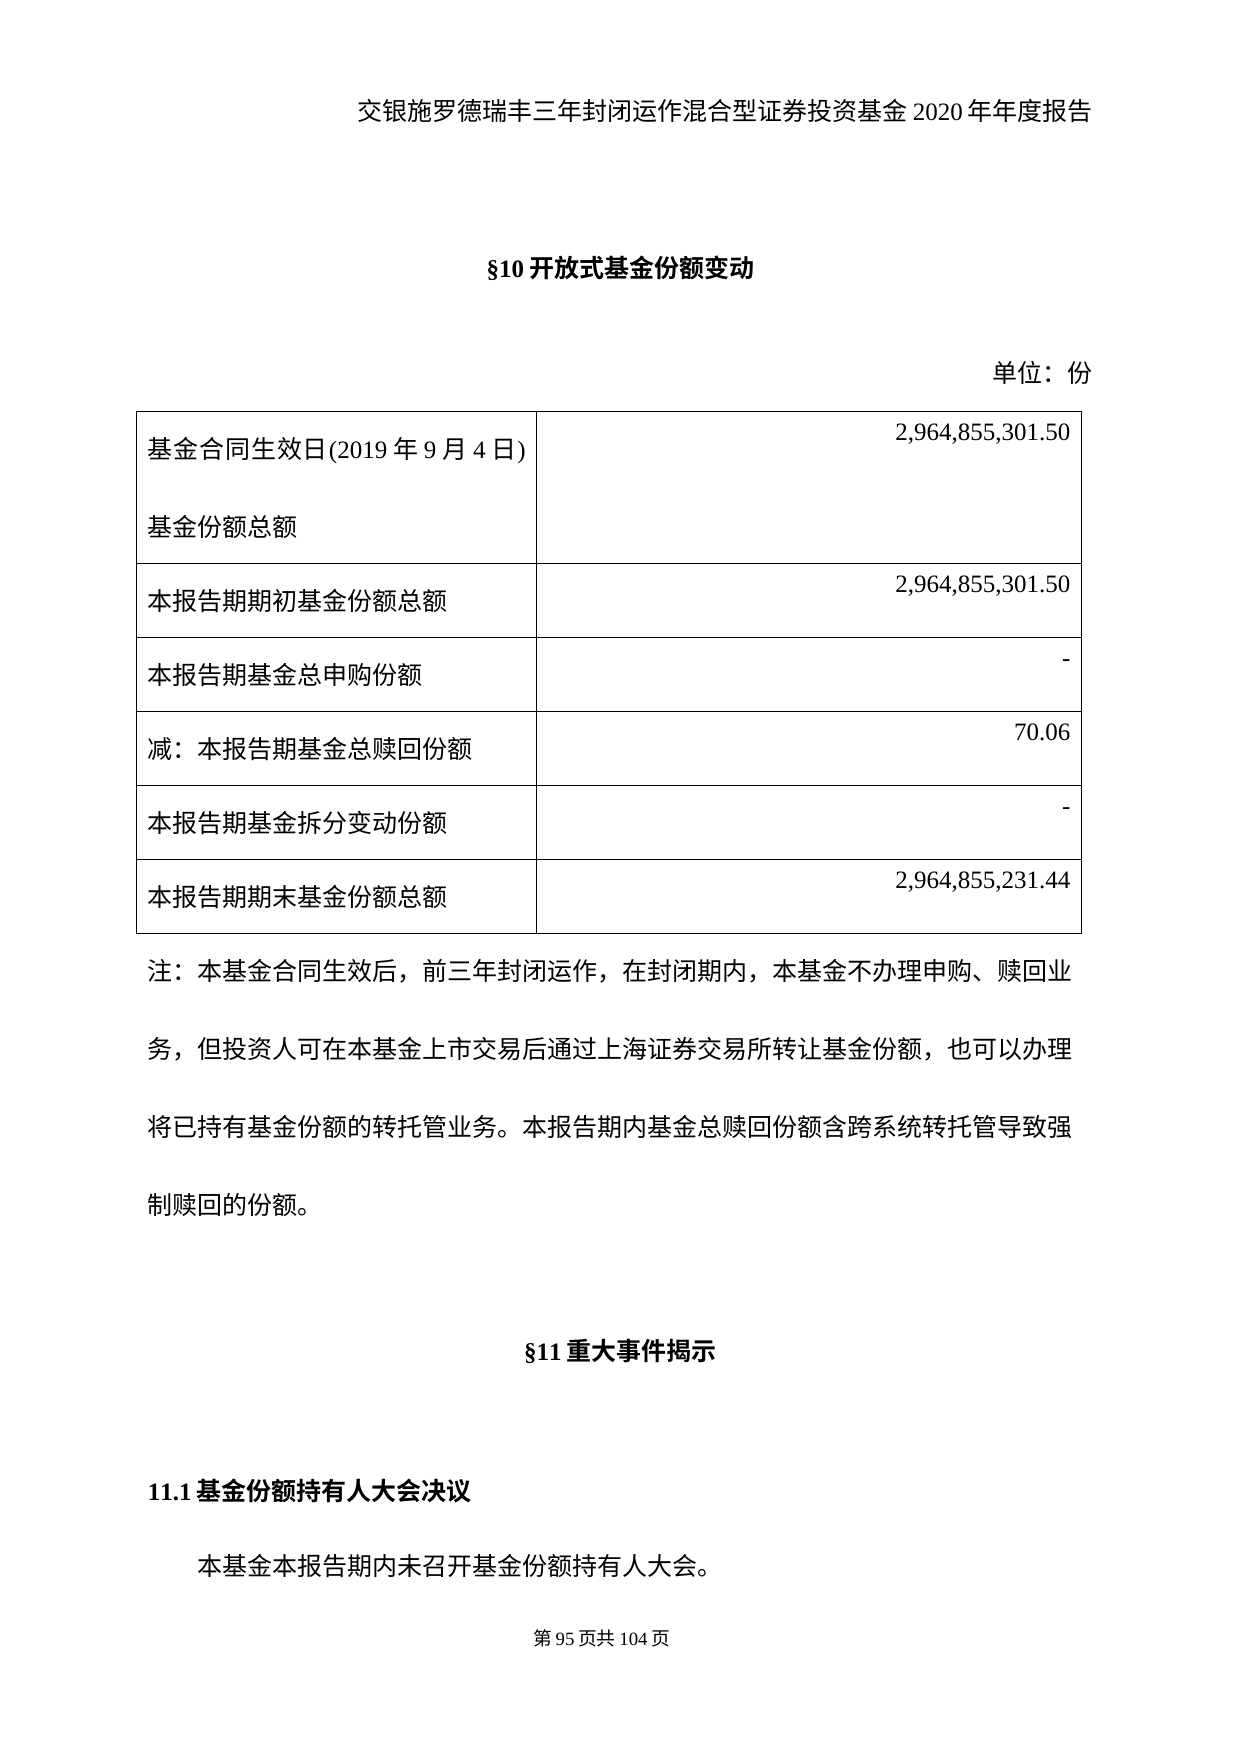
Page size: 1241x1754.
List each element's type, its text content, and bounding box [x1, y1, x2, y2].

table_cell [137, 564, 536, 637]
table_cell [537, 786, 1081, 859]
text 注：本基金合同生效后，前三年封闭运作，在封闭期内，本基金不办理申购、赎回业务，但投资人可在本基金上市交易后通过上海证券交易所转让基金份额，也可以办理将已持有基金份额的转托管业务。本报告期内基金总赎回份额含跨系统转托管导致强制赎回的份额。 [148, 937, 1092, 1236]
text 本基金本报告期内未召开基金份额持有人大会。 [148, 1532, 1092, 1597]
subtitle §10开放式基金份额变动 [148, 234, 1092, 299]
subtitle 11.1基金份额持有人大会决议 [148, 1457, 1092, 1522]
subtitle §11重大事件揭示 [148, 1317, 1092, 1382]
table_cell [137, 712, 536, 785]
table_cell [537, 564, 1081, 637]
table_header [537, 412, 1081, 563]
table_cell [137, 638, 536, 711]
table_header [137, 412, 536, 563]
text 单位：份 [149, 339, 1092, 404]
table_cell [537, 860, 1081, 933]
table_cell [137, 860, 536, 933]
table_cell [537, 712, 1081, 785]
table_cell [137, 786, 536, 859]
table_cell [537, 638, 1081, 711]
